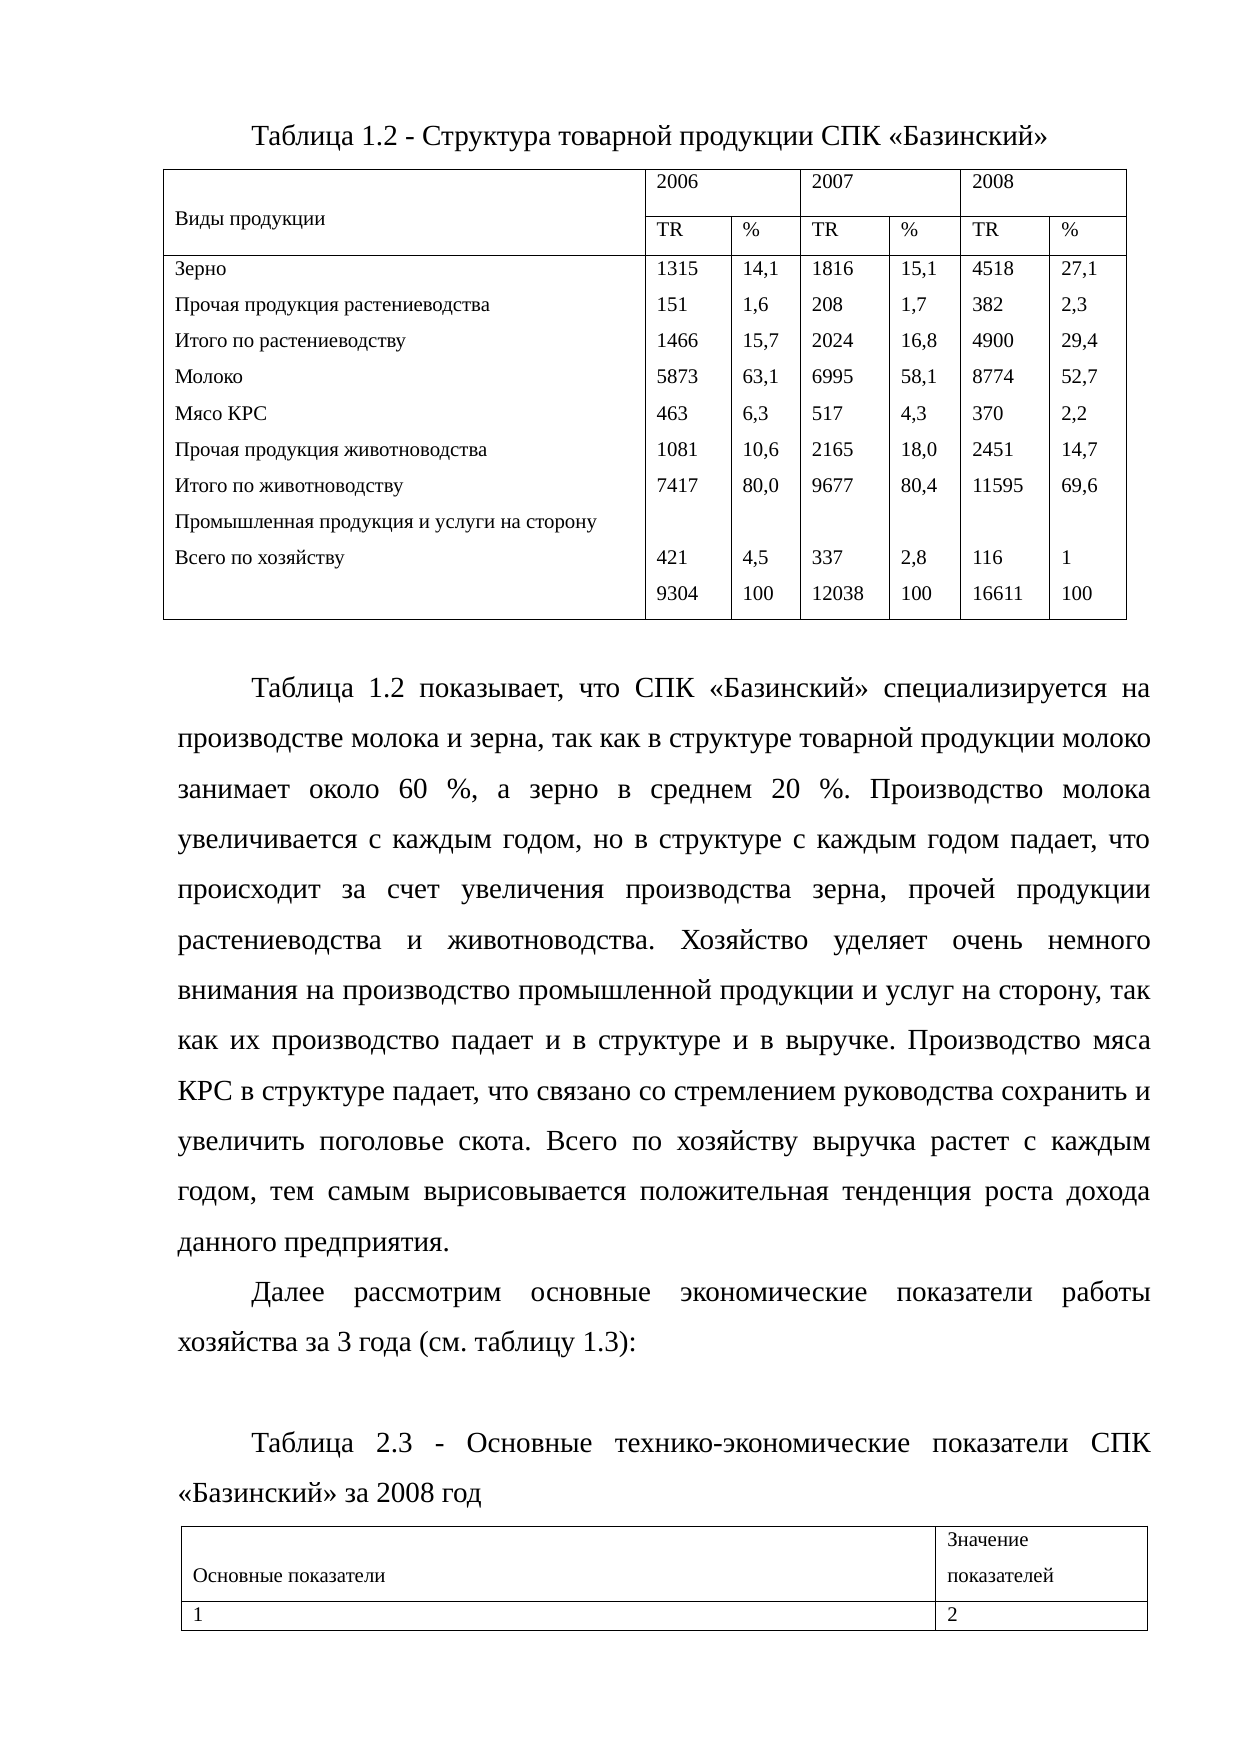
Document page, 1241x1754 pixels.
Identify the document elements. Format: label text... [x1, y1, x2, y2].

table_cell TR [801, 217, 889, 255]
text Таблица 1.2 показывает, что СПК «Базинский» специализируется на производстве молока и зерна, так как в структуре товарной продукции молоко занимает около 60 %, а зерно в среднем 20 %. Производство молока увеличивается с каждым годом, но в структуре с каждым годом падает, что происходит за счет увеличения производства зерна, прочей продукции растениеводства и животноводства. Хозяйство уделяет очень немного внимания на производство промышленной продукции и услуг на сторону, так как их производство падает и в структуре и в выручке. Производство мяса КРС в структуре падает, что связано со стремлением руководства сохранить и увеличить поголовье скота. Всего по хозяйству выручка растет с каждым годом, тем самым вырисовывается положительная тенденция роста дохода данного предприятия. [177, 670, 1152, 1257]
table_cell 15,1 1,7 16,8 58,1 4,3 18,0 80,4 2,8 100 [890, 256, 960, 619]
table_cell 14,1 1,6 15,7 63,1 6,3 10,6 80,0 4,5 100 [732, 256, 800, 619]
table_header 2007 [801, 170, 960, 216]
text Таблица 1.2 - Структура товарной продукции СПК «Базинский» [177, 118, 1152, 152]
subtitle Таблица 2.3 - Основные технико-экономические показатели СПК «Базинский» за 2008 год [177, 1425, 1152, 1509]
table_cell 1816 208 2024 6995 517 2165 9677 337 12038 [801, 256, 889, 619]
table_cell Зерно Прочая продукция растениеводства Итого по растениеводству Молоко Мясо КРС Прочая продукция животноводства Итого по животноводству Промышленная продукция и услуги на сторону Всего по хозяйству [164, 256, 645, 619]
table_cell 1 [182, 1602, 935, 1630]
table_header Основные показатели [182, 1527, 935, 1601]
text Далее рассмотрим основные экономические показатели работы хозяйства за 3 года (см. таблицу 1.3): [177, 1274, 1152, 1358]
table_cell % [890, 217, 960, 255]
table_cell 2 [936, 1602, 1147, 1630]
table_header Значение показателей [936, 1527, 1147, 1601]
table_cell TR [961, 217, 1049, 255]
table_cell 1315 151 1466 5873 463 1081 7417 421 9304 [646, 256, 731, 619]
table_cell TR [646, 217, 731, 255]
table_header 2008 [961, 170, 1126, 216]
table_cell 27,1 2,3 29,4 52,7 2,2 14,7 69,6 1 100 [1050, 256, 1126, 619]
table_cell 4518 382 4900 8774 370 2451 11595 116 16611 [961, 256, 1049, 619]
table_header Виды продукции [164, 170, 645, 255]
table_cell % [732, 217, 800, 255]
table_header 2006 [646, 170, 800, 216]
table_cell % [1050, 217, 1126, 255]
